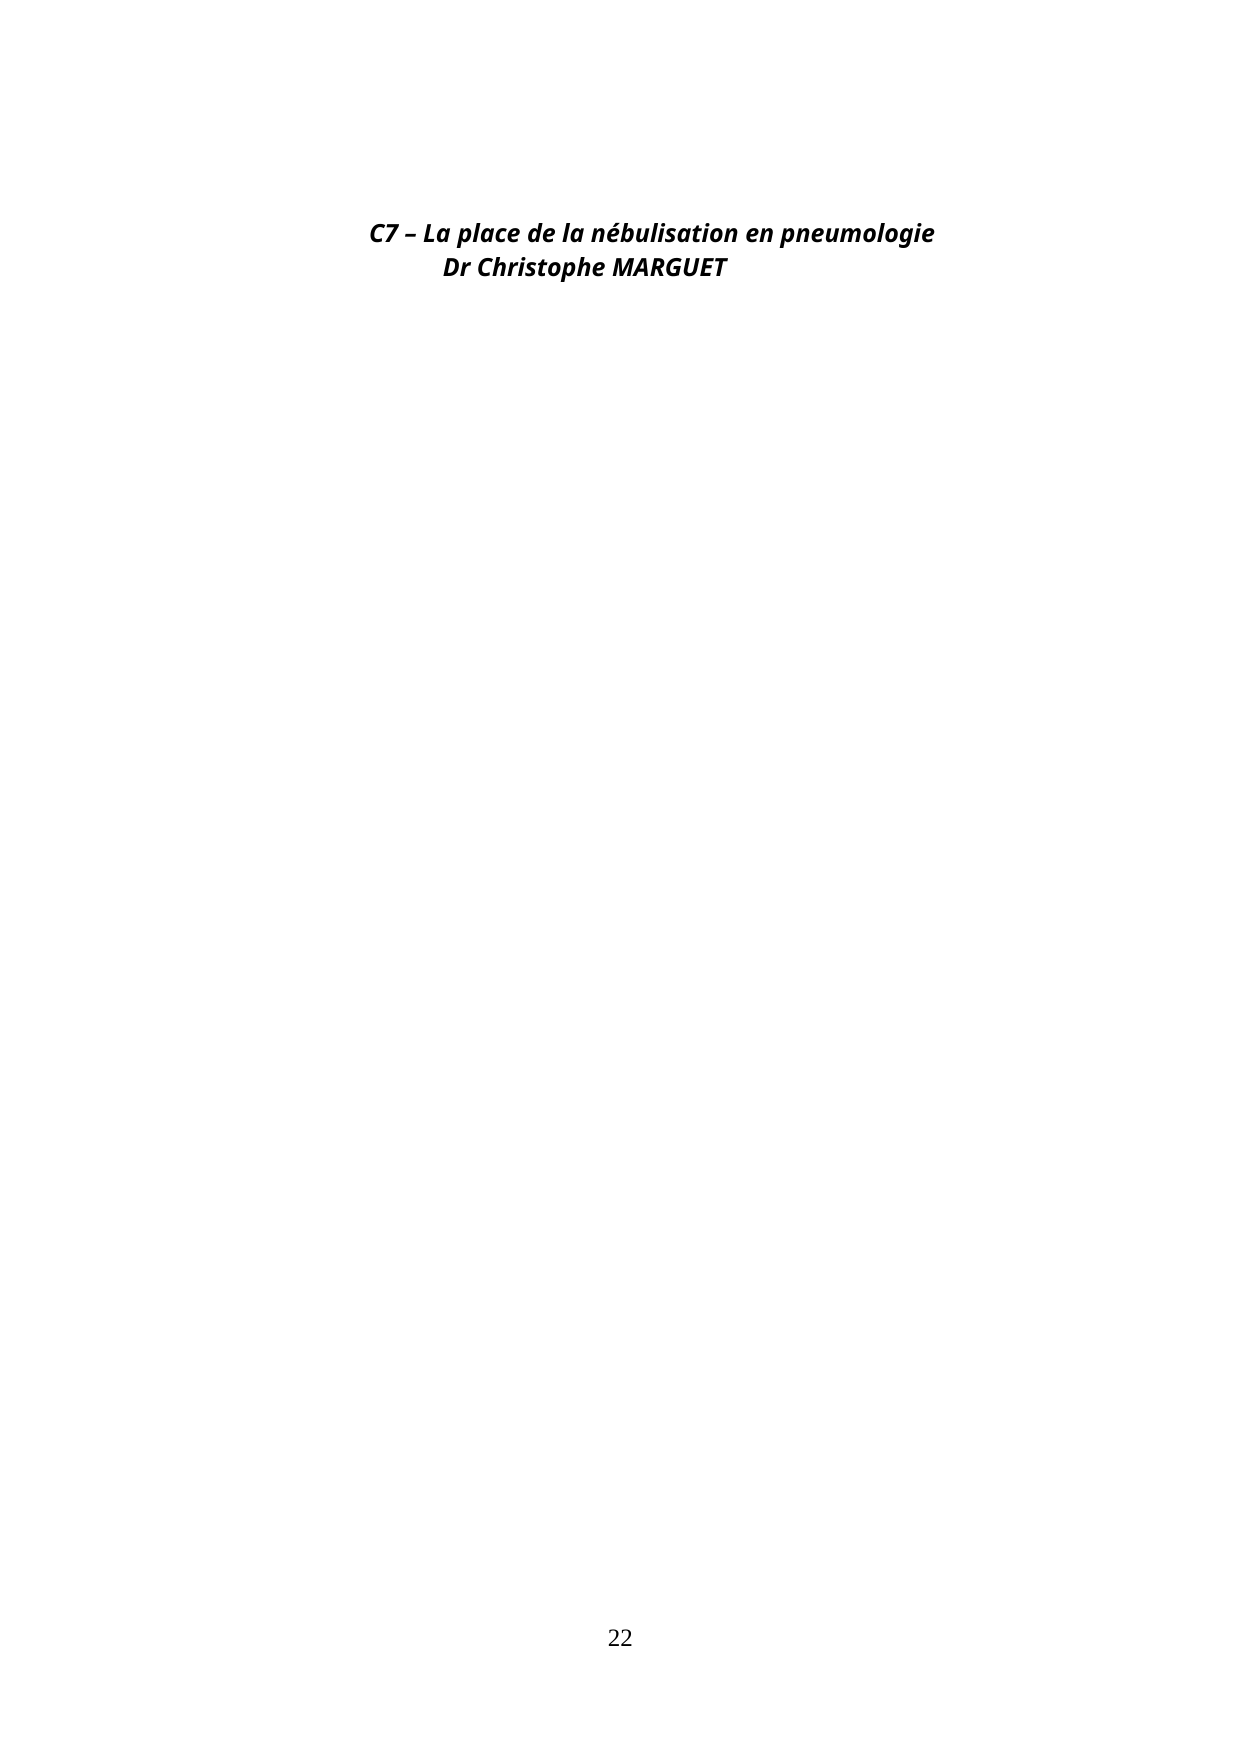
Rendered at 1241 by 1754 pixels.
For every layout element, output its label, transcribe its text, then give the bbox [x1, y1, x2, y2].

text C7 – La place de la nébulisation en pneumologie [295, 216, 1093, 250]
text Dr Christophe MARGUET [148, 250, 1093, 284]
